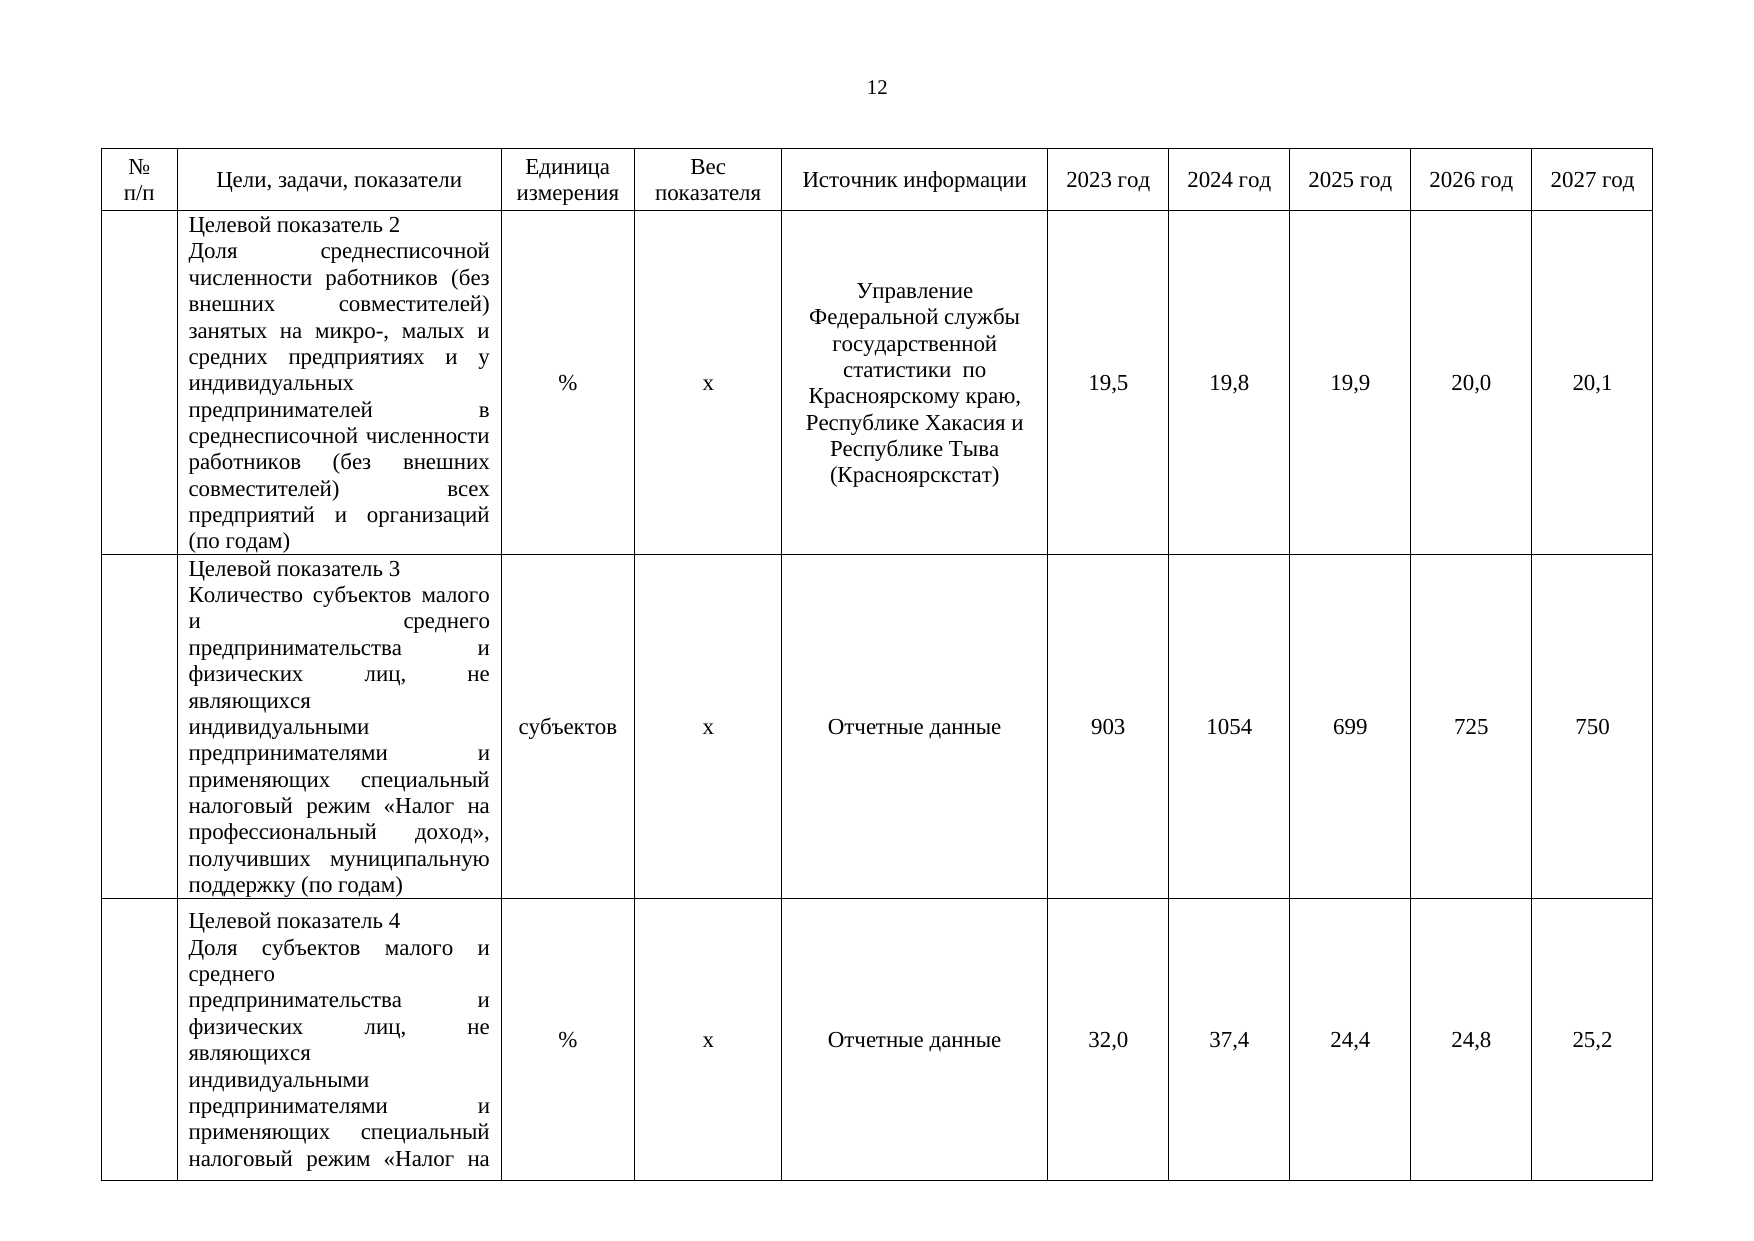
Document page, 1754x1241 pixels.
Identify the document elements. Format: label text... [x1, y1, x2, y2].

table_cell 20,0 [1411, 211, 1531, 554]
table_header Единица измерения [502, 149, 634, 210]
table_cell % [502, 899, 634, 1180]
table_cell х [635, 555, 781, 897]
table_header 2026 год [1411, 149, 1531, 210]
table_cell % [502, 211, 634, 554]
table_cell 19,9 [1290, 211, 1410, 554]
table_header 2027 год [1532, 149, 1652, 210]
table_cell Целевой показатель 3 Количество субъектов малого и среднего предпринимательства и физических лиц, не являющихся индивидуальными предпринимателями и применяющих специальный налоговый режим «Налог на профессиональный доход», получивших муниципальную поддержку (по годам) [178, 555, 501, 897]
table_cell [102, 555, 177, 897]
table_cell 903 [1048, 555, 1168, 897]
table_cell 19,5 [1048, 211, 1168, 554]
table_cell Целевой показатель 2 Доля среднесписочной численности работников (без внешних совместителей) занятых на микро-, малых и средних предприятиях и у индивидуальных предпринимателей в среднесписочной численности работников (без внешних совместителей) всех предприятий и организаций (по годам) [178, 211, 501, 554]
table_cell Управление Федеральной службы государственной статистики по Красноярскому краю, Республике Хакасия и Республике Тыва (Красноярскстат) [782, 211, 1047, 554]
table_header 2023 год [1048, 149, 1168, 210]
table_cell 1054 [1169, 555, 1289, 897]
table_cell [102, 899, 177, 1180]
table_header 2025 год [1290, 149, 1410, 210]
table_cell 699 [1290, 555, 1410, 897]
table_cell 725 [1411, 555, 1531, 897]
table_cell Отчетные данные [782, 555, 1047, 897]
table_cell 19,8 [1169, 211, 1289, 554]
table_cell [178, 899, 501, 1180]
table_cell 32,0 [1048, 899, 1168, 1180]
table_cell 24,4 [1290, 899, 1410, 1180]
table_cell 750 [1532, 555, 1652, 897]
table_cell субъектов [502, 555, 634, 897]
table_cell х [635, 211, 781, 554]
table_cell х [635, 899, 781, 1180]
table_header 2024 год [1169, 149, 1289, 210]
table_header Источник информации [782, 149, 1047, 210]
table_cell [102, 211, 177, 554]
table_cell 25,2 [1532, 899, 1652, 1180]
table_cell 24,8 [1411, 899, 1531, 1180]
table_cell 37,4 [1169, 899, 1289, 1180]
table_header Вес показателя [635, 149, 781, 210]
table_header № п/п [102, 149, 177, 210]
table_cell 20,1 [1532, 211, 1652, 554]
table_cell Отчетные данные [782, 899, 1047, 1180]
table_header Цели, задачи, показатели [178, 149, 501, 210]
